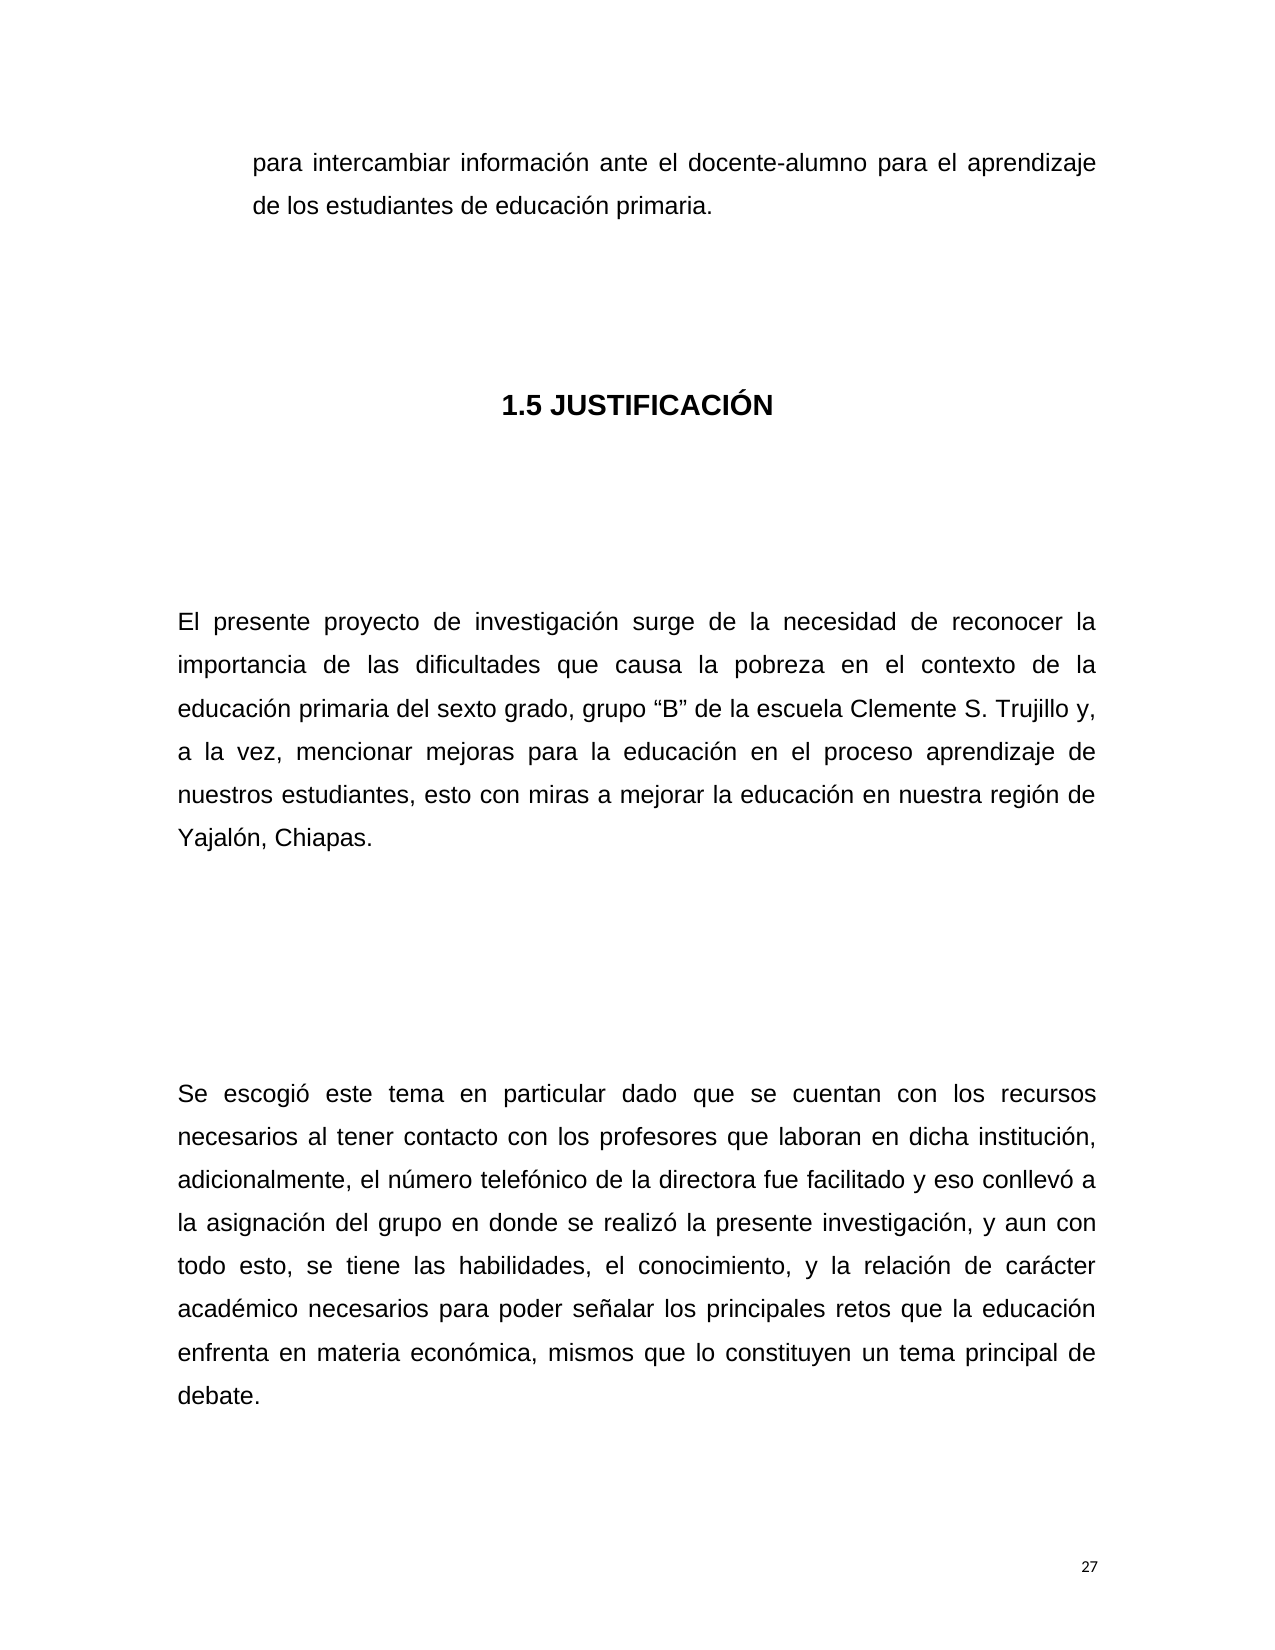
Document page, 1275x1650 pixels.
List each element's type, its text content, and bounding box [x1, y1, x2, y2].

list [215, 148, 1098, 219]
subtitle 1.5 JUSTIFICACIÓN [177, 388, 1098, 422]
text El presente proyecto de investigación surge de la necesidad de reconocer la importancia de las dificultades que causa la pobreza en el contexto de la educación primaria del sexto grado, grupo “B” de la escuela Clemente S. Trujillo y, a la vez, mencionar mejoras para la educación en el proceso aprendizaje de nuestros estudiantes, esto con miras a mejorar la educación en nuestra región de Yajalón, Chiapas. [177, 607, 1098, 852]
text Se escogió este tema en particular dado que se cuentan con los recursos necesarios al tener contacto con los profesores que laboran en dicha institución, adicionalmente, el número telefónico de la directora fue facilitado y eso conllevó a la asignación del grupo en donde se realizó la presente investigación, y aun con todo esto, se tiene las habilidades, el conocimiento, y la relación de carácter académico necesarios para poder señalar los principales retos que la educación enfrenta en materia económica, mismos que lo constituyen un tema principal de debate. [177, 1079, 1098, 1409]
